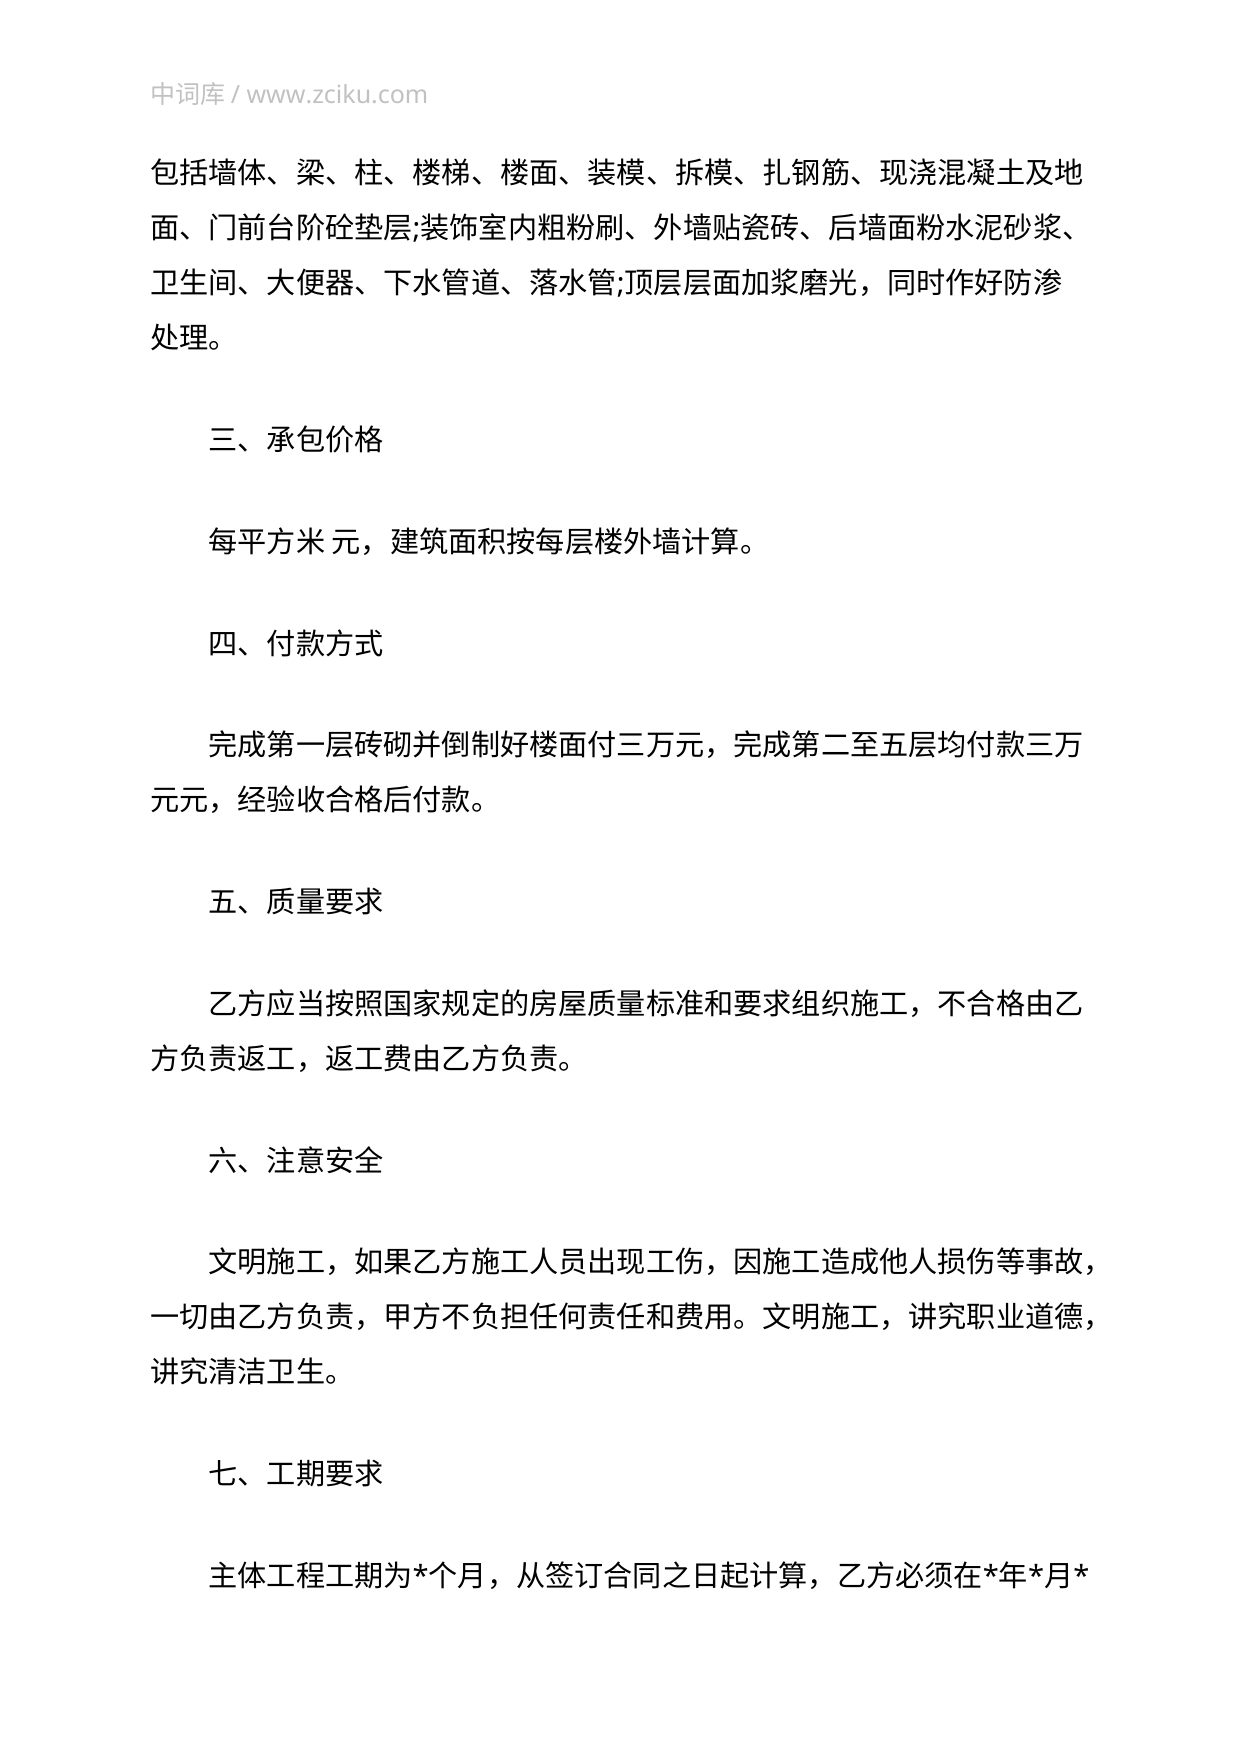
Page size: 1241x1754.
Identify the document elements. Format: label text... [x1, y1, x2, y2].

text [150, 1552, 1090, 1594]
text 三、承包价格 [150, 417, 1090, 459]
text 文明施工，如果乙方施工人员出现工伤，因施工造成他人损伤等事故，一切由乙方负责，甲方不负担任何责任和费用。文明施工，讲究职业道德，讲究清洁卫生。 [150, 1239, 1090, 1391]
text 完成第一层砖砌并倒制好楼面付三万元，完成第二至五层均付款三万元元，经验收合格后付款。 [150, 722, 1090, 819]
text 五、质量要求 [150, 879, 1090, 921]
text 每平方米 元，建筑面积按每层楼外墙计算。 [150, 518, 1090, 561]
text 四、付款方式 [150, 620, 1090, 662]
text 乙方应当按照国家规定的房屋质量标准和要求组织施工，不合格由乙方负责返工，返工费由乙方负责。 [150, 980, 1090, 1078]
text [150, 150, 1090, 357]
text 六、注意安全 [150, 1137, 1090, 1179]
text 七、工期要求 [150, 1450, 1090, 1493]
